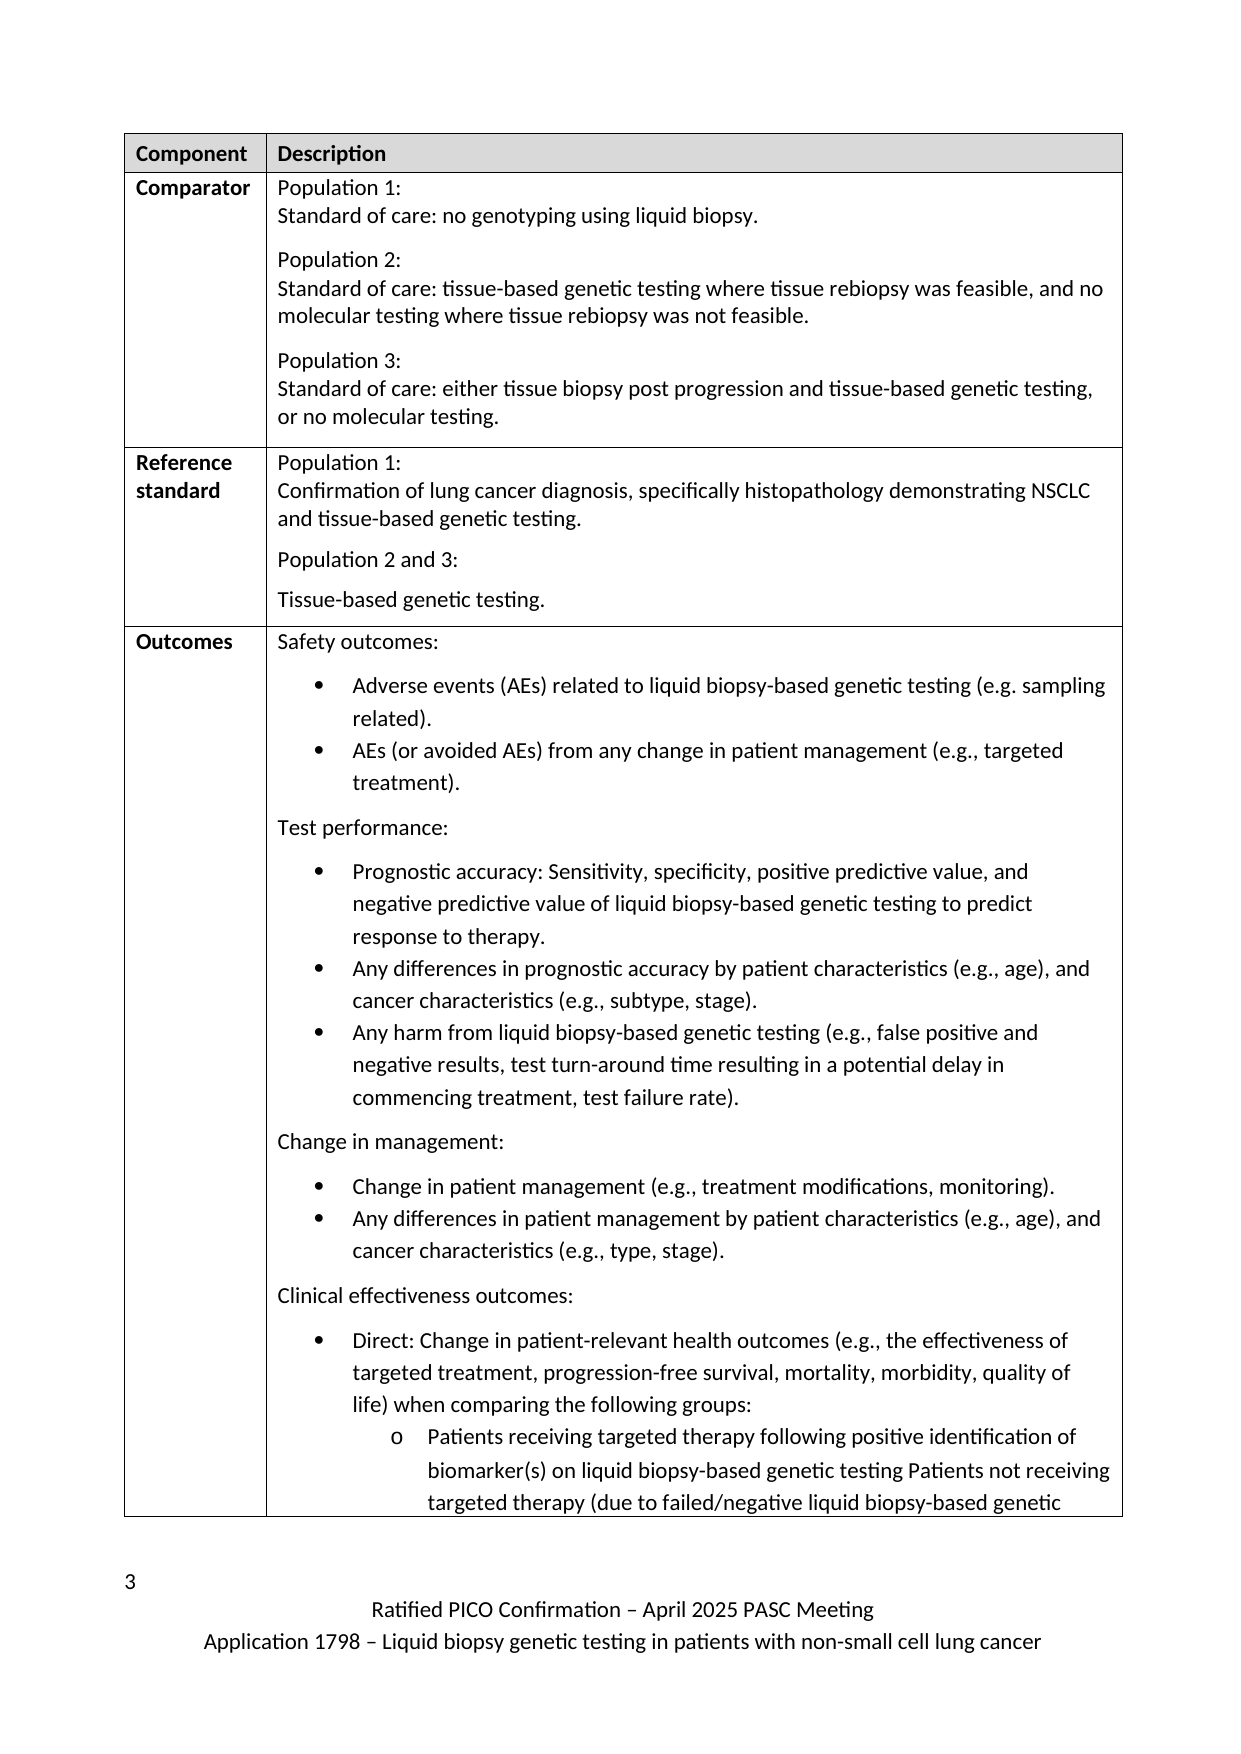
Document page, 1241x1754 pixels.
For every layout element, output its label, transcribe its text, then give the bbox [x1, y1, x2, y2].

table_cell Population 1: Standard of care: no genotyping using liquid biopsy. Population 2: Standard of care: tissue-based genetic testing where tissue rebiopsy was feasible, and no molecular testing where tissue rebiopsy was not feasible. Population 3: Standard of care: either tissue biopsy post progression and tissue-based genetic testing, or no molecular testing. [267, 173, 1122, 447]
table_cell Comparator [125, 173, 266, 447]
table_header Component [125, 134, 266, 172]
table_cell Reference standard [125, 448, 266, 626]
table_header Description [267, 134, 1122, 172]
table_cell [267, 627, 1122, 1516]
table_cell Population 1: Confirmation of lung cancer diagnosis, specifically histopathology demonstrating NSCLC and tissue-based genetic testing. Population 2 and 3: Tissue-based genetic testing. [267, 448, 1122, 626]
table_cell Outcomes [125, 627, 266, 1516]
